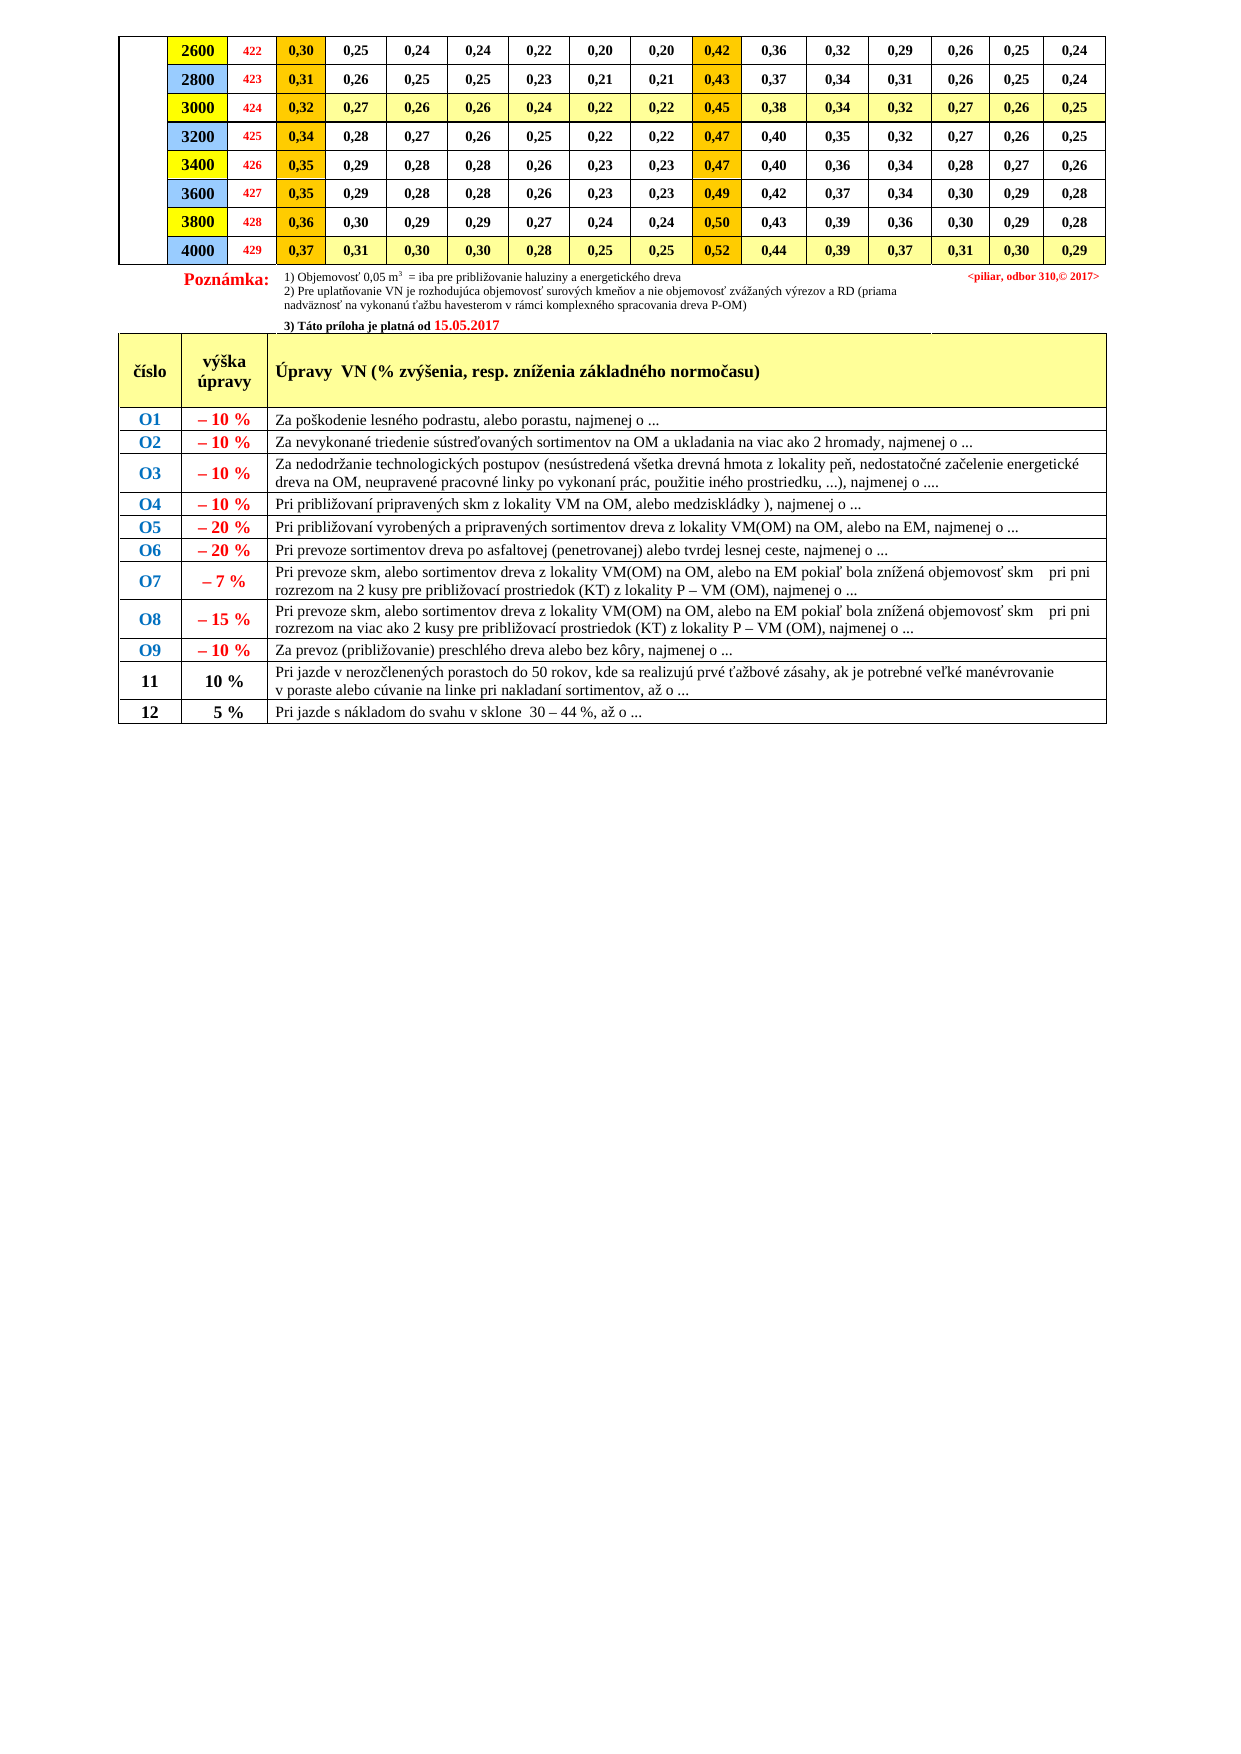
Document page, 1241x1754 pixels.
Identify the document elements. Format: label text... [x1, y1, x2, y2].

table_cell 426 [228, 151, 276, 178]
table_cell 0,28 [326, 123, 386, 150]
table_cell 0,26 [990, 94, 1043, 121]
table_cell 0,32 [277, 94, 325, 121]
table_cell 0,32 [807, 37, 868, 64]
table_cell 0,28 [387, 151, 447, 178]
table_cell 0,31 [932, 237, 989, 264]
table_cell 0,28 [1044, 180, 1105, 207]
table_cell Pri približovaní vyrobených a pripravených sortimentov dreva z lokality VM(OM) na OM, alebo na EM, najmenej o ... [268, 516, 1106, 538]
table_cell 4000 [168, 237, 227, 264]
table_cell 0,25 [570, 237, 630, 264]
table_cell – 10 % [182, 431, 267, 453]
table_cell 0,29 [869, 37, 931, 64]
table_cell Pri prevoze skm, alebo sortimentov dreva z lokality VM(OM) na OM, alebo na EM pokiaľ bola znížená objemovosť skm pri pni rozrezom na viac ako 2 kusy pre približovací prostriedok (KT) z lokality P – VM (OM), najmenej o ... [268, 600, 1106, 638]
table_cell Za nevykonané triedenie sústreďovaných sortimentov na OM a ukladania na viac ako 2 hromady, najmenej o ... [268, 431, 1106, 453]
table_cell 0,37 [869, 237, 931, 264]
table_cell 0,29 [326, 180, 386, 207]
table_cell 0,29 [448, 208, 508, 236]
table_cell 0,24 [631, 208, 692, 236]
table_cell 0,36 [742, 37, 806, 64]
table_cell 0,30 [326, 208, 386, 236]
table_cell 0,49 [693, 180, 741, 207]
table_cell – 10 % [182, 639, 267, 661]
table_cell 0,22 [509, 37, 569, 64]
table_cell 11 [119, 661, 181, 699]
table_cell Za prevoz (približovanie) preschlého dreva alebo bez kôry, najmenej o ... [268, 639, 1106, 661]
table_cell Pri jazde v nerozčlenených porastoch do 50 rokov, kde sa realizujú prvé ťažbové zásahy, ak je potrebné veľké manévrovanie v poraste alebo cúvanie na linke pri nakladaní sortimentov, až o ... [268, 662, 1106, 699]
table_cell 0,30 [932, 208, 989, 236]
table_cell 10 % [182, 662, 267, 699]
table_cell 0,29 [326, 151, 386, 178]
table_cell 0,26 [1044, 151, 1105, 178]
table_cell 0,24 [1044, 65, 1105, 93]
table_cell 0,27 [387, 123, 447, 150]
table_cell Pri prevoze skm, alebo sortimentov dreva z lokality VM(OM) na OM, alebo na EM pokiaľ bola znížená objemovosť skm pri pni rozrezom na 2 kusy pre približovací prostriedok (KT) z lokality P – VM (OM), najmenej o ... [268, 562, 1106, 599]
table_cell 0,24 [1044, 37, 1105, 64]
table_cell 0,27 [509, 208, 569, 236]
table_cell 0,26 [509, 180, 569, 207]
table_cell 3800 [168, 208, 227, 236]
table_cell 0,37 [807, 180, 868, 207]
table_cell 0,22 [570, 123, 630, 150]
table_cell 0,43 [693, 65, 741, 93]
table_cell 0,34 [869, 151, 931, 178]
table_cell 0,25 [631, 237, 692, 264]
table_cell O5 [119, 515, 181, 538]
table_cell – 10 % [182, 493, 267, 515]
table_cell 0,31 [326, 237, 386, 264]
table_cell Pri jazde s nákladom do svahu v sklone 30 – 44 %, až o ... [268, 700, 1106, 722]
table_cell Úpravy VN (% zvýšenia, resp. zníženia základného normočasu) [268, 334, 1106, 407]
table_cell 0,21 [631, 65, 692, 93]
table_cell 0,30 [932, 180, 989, 207]
table_cell O1 [119, 407, 181, 430]
table_cell – 10 % [182, 408, 267, 430]
table_cell 2600 [168, 37, 227, 64]
table_cell 0,39 [807, 208, 868, 236]
table_cell 0,23 [631, 180, 692, 207]
table_cell 0,22 [570, 94, 630, 121]
table_cell 0,35 [277, 151, 325, 178]
table_cell 0,39 [807, 237, 868, 264]
table_cell 1) Objemovosť 0,05 m3 = iba pre približovanie haluziny a energetického dreva 2) Pre uplatňovanie VN je rozhodujúca objemovosť surových kmeňov a nie objemovosť zvážaných výrezov a RD (priama nadväznosť na vykonanú ťažbu havesterom v rámci komplexného spracovania dreva P-OM) 3) Táto príloha je platná od 15.05.2017 [277, 265, 931, 333]
table_cell 0,36 [277, 208, 325, 236]
table_cell <piliar, odbor 310,© 2017> [932, 265, 1106, 333]
table_cell 0,27 [932, 123, 989, 150]
table_cell 0,52 [693, 237, 741, 264]
table_cell – 20 % [182, 539, 267, 561]
table_cell – 15 % [182, 600, 267, 638]
table_cell 0,21 [570, 65, 630, 93]
table_cell 0,26 [509, 151, 569, 178]
table_cell O7 [119, 561, 181, 599]
table_cell 0,27 [990, 151, 1043, 178]
table_cell 0,23 [570, 180, 630, 207]
table_cell 422 [228, 37, 276, 64]
table_cell 0,42 [693, 37, 741, 64]
table_cell – 10 % [182, 454, 267, 492]
table_cell 0,40 [742, 123, 806, 150]
table_cell 0,34 [807, 65, 868, 93]
table_cell – 7 % [182, 562, 267, 599]
table_cell 0,25 [387, 65, 447, 93]
table_cell 0,26 [326, 65, 386, 93]
table_cell 0,20 [631, 37, 692, 64]
table_cell 3000 [168, 94, 227, 121]
table_cell – 20 % [182, 516, 267, 538]
table_cell 0,22 [631, 123, 692, 150]
table_cell 0,29 [1044, 237, 1105, 264]
table_cell 0,45 [693, 94, 741, 121]
table_cell 0,31 [869, 65, 931, 93]
table_cell 0,26 [448, 123, 508, 150]
table_cell Za poškodenie lesného podrastu, alebo porastu, najmenej o ... [268, 408, 1106, 430]
table_cell 0,25 [326, 37, 386, 64]
table_cell 0,23 [631, 151, 692, 178]
table_cell 0,24 [570, 208, 630, 236]
table_cell 0,27 [326, 94, 386, 121]
table_cell 0,34 [277, 123, 325, 150]
table_cell 0,24 [448, 37, 508, 64]
table_cell 425 [228, 123, 276, 150]
table_cell 0,28 [509, 237, 569, 264]
table_cell 0,28 [387, 180, 447, 207]
table_cell Za nedodržanie technologických postupov (nesústredená všetka drevná hmota z lokality peň, nedostatočné začelenie energetické dreva na OM, neupravené pracovné linky po vykonaní prác, použitie iného prostriedku, ...), najmenej o .... [268, 454, 1106, 492]
table_cell 0,30 [387, 237, 447, 264]
table_cell 0,37 [277, 237, 325, 264]
table_cell 0,26 [932, 65, 989, 93]
table_cell 0,47 [693, 123, 741, 150]
table_cell 3200 [168, 123, 227, 150]
table_cell 0,42 [742, 180, 806, 207]
table_cell 0,22 [631, 94, 692, 121]
table_cell O8 [119, 599, 181, 638]
table_cell O3 [119, 453, 181, 492]
table_cell Pri prevoze sortimentov dreva po asfaltovej (penetrovanej) alebo tvrdej lesnej ceste, najmenej o ... [268, 539, 1106, 561]
table_cell 424 [228, 94, 276, 121]
table_cell Poznámka: [119, 265, 276, 333]
table_cell O9 [119, 638, 181, 661]
table_cell 0,34 [807, 94, 868, 121]
table_cell 0,26 [387, 94, 447, 121]
table_cell 0,35 [807, 123, 868, 150]
table_cell 0,30 [277, 37, 325, 64]
table_cell 0,38 [742, 94, 806, 121]
table_cell 0,25 [1044, 123, 1105, 150]
table_cell 3600 [168, 180, 227, 207]
table_cell 0,28 [448, 180, 508, 207]
table_cell 0,50 [693, 208, 741, 236]
table_cell 0,29 [387, 208, 447, 236]
table_cell O4 [119, 492, 181, 515]
table_cell 0,34 [869, 180, 931, 207]
table_cell 0,25 [990, 65, 1043, 93]
table_cell 0,44 [742, 237, 806, 264]
table_cell Pri približovaní pripravených skm z lokality VM na OM, alebo medziskládky ), najmenej o ... [268, 493, 1106, 515]
table_cell 0,24 [387, 37, 447, 64]
table_cell číslo [119, 333, 181, 407]
table_cell 0,30 [990, 237, 1043, 264]
table_cell O6 [119, 538, 181, 561]
table_cell 0,31 [277, 65, 325, 93]
table_cell 0,26 [448, 94, 508, 121]
table_cell 0,28 [1044, 208, 1105, 236]
table_cell 5 % [182, 700, 267, 722]
table_cell 0,47 [693, 151, 741, 178]
table_cell 0,25 [448, 65, 508, 93]
table_cell 428 [228, 208, 276, 236]
table_cell 3400 [168, 151, 227, 178]
table_cell 0,32 [869, 123, 931, 150]
table_cell O2 [119, 430, 181, 453]
table_cell 0,26 [932, 37, 989, 64]
table_cell 0,23 [509, 65, 569, 93]
table_cell výška úpravy [182, 334, 267, 407]
table_cell 0,25 [1044, 94, 1105, 121]
table_cell 0,29 [990, 208, 1043, 236]
table_cell 0,28 [932, 151, 989, 178]
table_cell 0,35 [277, 180, 325, 207]
table_cell 0,32 [869, 94, 931, 121]
table_cell 0,28 [448, 151, 508, 178]
table_cell 0,27 [932, 94, 989, 121]
table_cell 423 [228, 65, 276, 93]
table_cell 0,43 [742, 208, 806, 236]
table_cell 0,24 [509, 94, 569, 121]
table_cell 429 [228, 237, 276, 264]
table_cell 0,20 [570, 37, 630, 64]
table_cell 12 [119, 699, 181, 722]
table_cell 427 [228, 180, 276, 207]
table_cell 0,36 [869, 208, 931, 236]
table_cell 0,25 [990, 37, 1043, 64]
table_cell 0,30 [448, 237, 508, 264]
table_cell 0,25 [509, 123, 569, 150]
table_cell 0,36 [807, 151, 868, 178]
table_cell 0,37 [742, 65, 806, 93]
table_cell 0,26 [990, 123, 1043, 150]
table_cell 0,40 [742, 151, 806, 178]
table_cell 2800 [168, 65, 227, 93]
table_cell 0,23 [570, 151, 630, 178]
table_cell 0,29 [990, 180, 1043, 207]
